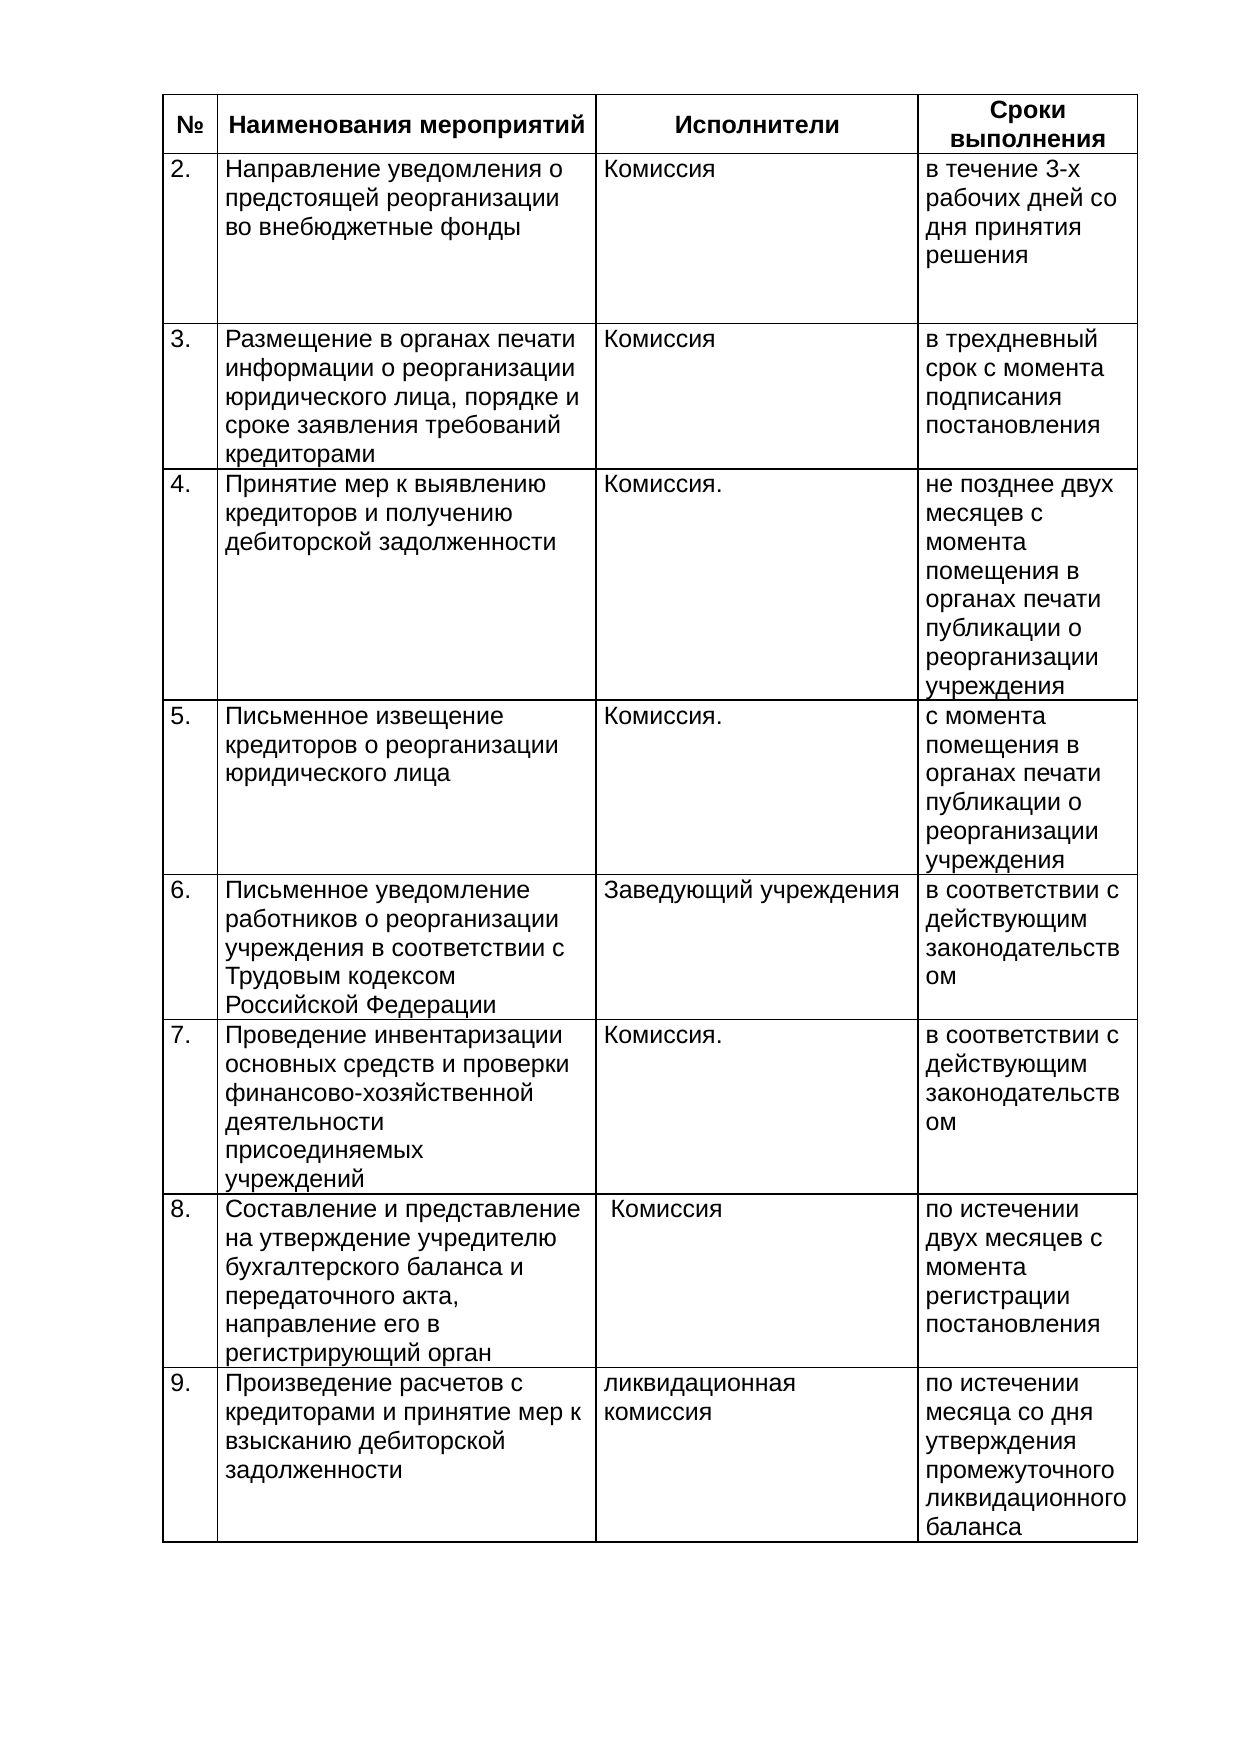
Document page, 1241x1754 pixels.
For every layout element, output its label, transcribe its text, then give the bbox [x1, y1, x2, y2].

table_cell Комиссия [597, 324, 917, 468]
table_cell 2. [164, 154, 217, 322]
table_cell Проведение инвентаризации основных средств и проверки финансово-хозяйственной деятельности присоединяемых учреждений [218, 1020, 595, 1193]
table_header Сроки выполнения [919, 95, 1137, 153]
table_cell в соответствии с действующим законодательством [919, 875, 1137, 1019]
table_cell 3. [164, 324, 217, 468]
table_cell Составление и представление на утверждение учредителю бухгалтерского баланса и передаточного акта, направление его в регистрирующий орган [218, 1195, 595, 1367]
table_cell 8. [164, 1195, 217, 1367]
table_header Наименования мероприятий [218, 95, 595, 153]
table_cell 5. [164, 701, 217, 873]
table_cell в соответствии с действующим законодательством [919, 1020, 1137, 1193]
table_cell по истечении двух месяцев с момента регистрации постановления [919, 1195, 1137, 1367]
table_cell Письменное уведомление работников о реорганизации учреждения в соответствии с Трудовым кодексом Российской Федерации [218, 875, 595, 1019]
table_cell ликвидационная комиссия [597, 1368, 917, 1541]
table_cell не позднее двух месяцев с момента помещения в органах печати публикации о реорганизации учреждения [919, 470, 1137, 699]
table_cell 7. [164, 1020, 217, 1193]
table_cell 4. [164, 470, 217, 699]
table_cell Размещение в органах печати информации о реорганизации юридического лица, порядке и сроке заявления требований кредиторами [218, 324, 595, 468]
table_cell Комиссия [597, 1195, 917, 1367]
table_header Исполнители [597, 95, 917, 153]
table_cell в трехдневный срок с момента подписания постановления [919, 324, 1137, 468]
table_cell Комиссия. [597, 470, 917, 699]
table_cell с момента помещения в органах печати публикации о реорганизации учреждения [919, 701, 1137, 873]
table_cell Письменное извещение кредиторов о реорганизации юридического лица [218, 701, 595, 873]
table_cell Комиссия [597, 154, 917, 322]
table_cell Направление уведомления о предстоящей реорганизации во внебюджетные фонды [218, 154, 595, 322]
table_cell Заведующий учреждения [597, 875, 917, 1019]
table_cell 9. [164, 1368, 217, 1541]
table_cell Комиссия. [597, 701, 917, 873]
table_cell в течение 3-х рабочих дней со дня принятия решения [919, 154, 1137, 322]
table_cell 6. [164, 875, 217, 1019]
table_cell Комиссия. [597, 1020, 917, 1193]
table_cell Произведение расчетов с кредиторами и принятие мер к взысканию дебиторской задолженности [218, 1368, 595, 1541]
table_cell Принятие мер к выявлению кредиторов и получению дебиторской задолженности [218, 470, 595, 699]
table_header № [164, 95, 217, 153]
table_cell по истечении месяца со дня утверждения промежуточного ликвидационного баланса [919, 1368, 1137, 1541]
